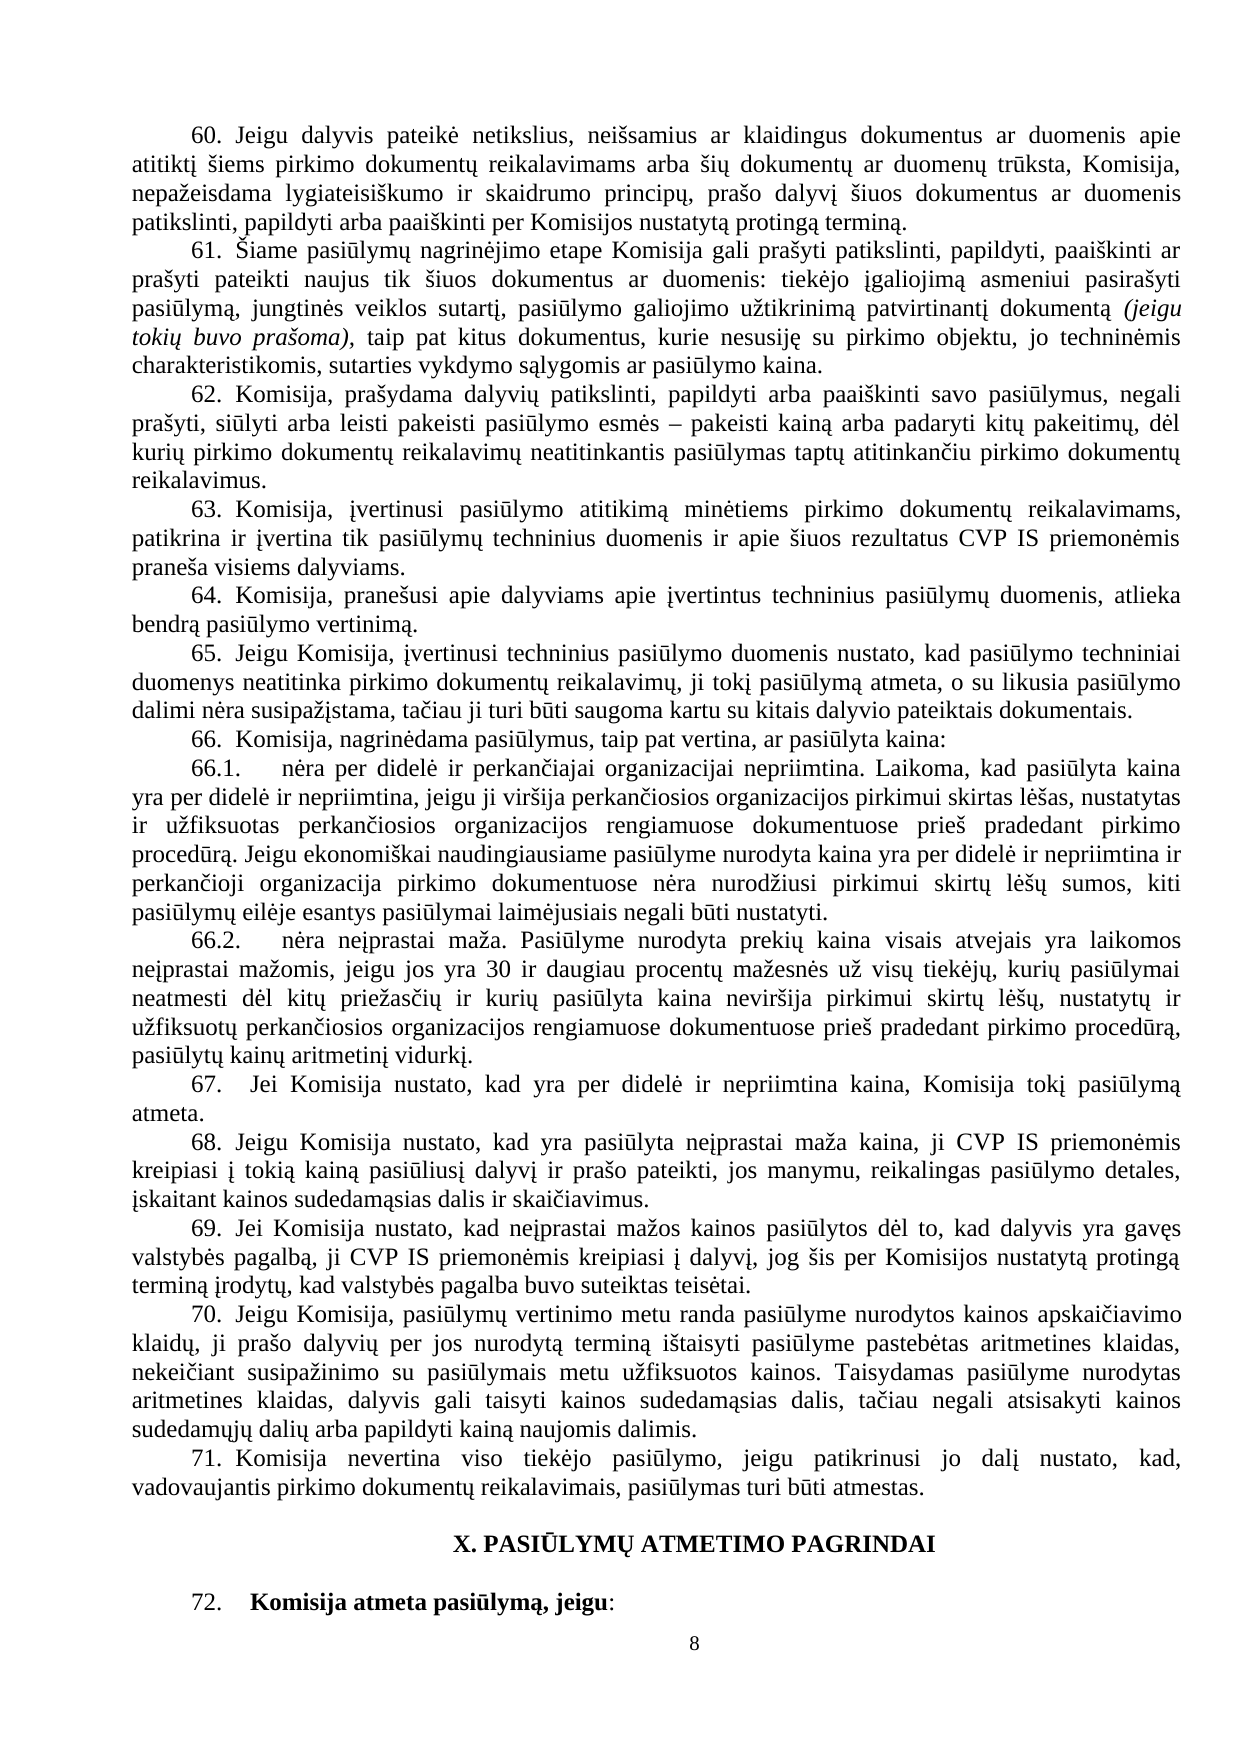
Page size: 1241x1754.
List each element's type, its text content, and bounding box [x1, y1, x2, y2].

list Jeigu Komisija nustato, kad yra pasiūlyta neįprastai maža kaina, ji CVP IS priemonėmis kreipiasi į tokią kainą pasiūliusį dalyvį ir prašo pateikti, jos manymu, reikalingas pasiūlymo detales, įskaitant kainos sudedamąsias dalis ir skaičiavimus. [132, 1127, 1182, 1213]
list Komisija, pranešusi apie dalyviams apie įvertintus techninius pasiūlymų duomenis, atlieka bendrą pasiūlymo vertinimą. [132, 581, 1182, 638]
list Jeigu Komisija, įvertinusi techninius pasiūlymo duomenis nustato, kad pasiūlymo techniniai duomenys neatitinka pirkimo dokumentų reikalavimų, ji tokį pasiūlymą atmeta, o su likusia pasiūlymo dalimi nėra susipažįstama, tačiau ji turi būti saugoma kartu su kitais dalyvio pateiktais dokumentais. [132, 638, 1182, 724]
list Komisija, prašydama dalyvių patikslinti, papildyti arba paaiškinti savo pasiūlymus, negali prašyti, siūlyti arba leisti pakeisti pasiūlymo esmės – pakeisti kainą arba padaryti kitų pakeitimų, dėl kurių pirkimo dokumentų reikalavimų neatitinkantis pasiūlymas taptų atitinkančiu pirkimo dokumentų reikalavimus. [132, 379, 1182, 494]
text X. PASIŪLYMŲ ATMETIMO PAGRINDAI [132, 1529, 1182, 1558]
list Jeigu dalyvis pateikė netikslius, neišsamius ar klaidingus dokumentus ar duomenis apie atitiktį šiems pirkimo dokumentų reikalavimams arba šių dokumentų ar duomenų trūksta, Komisija, nepažeisdama lygiateisiškumo ir skaidrumo principų, prašo dalyvį šiuos dokumentus ar duomenis patikslinti, papildyti arba paaiškinti per Komisijos nustatytą protingą terminą. [132, 121, 1182, 236]
list nėra per didelė ir perkančiajai organizacijai nepriimtina. Laikoma, kad pasiūlyta kaina yra per didelė ir nepriimtina, jeigu ji viršija perkančiosios organizacijos pirkimui skirtas lėšas, nustatytas ir užfiksuotas perkančiosios organizacijos rengiamuose dokumentuose prieš pradedant pirkimo procedūrą. Jeigu ekonomiškai naudingiausiame pasiūlyme nurodyta kaina yra per didelė ir nepriimtina ir perkančioji organizacija pirkimo dokumentuose nėra nurodžiusi pirkimui skirtų lėšų sumos, kiti pasiūlymų eilėje esantys pasiūlymai laimėjusiais negali būti nustatyti. [132, 753, 1182, 926]
list Jei Komisija nustato, kad neįprastai mažos kainos pasiūlytos dėl to, kad dalyvis yra gavęs valstybės pagalbą, ji CVP IS priemonėmis kreipiasi į dalyvį, jog šis per Komisijos nustatytą protingą terminą įrodytų, kad valstybės pagalba buvo suteiktas teisėtai. [132, 1213, 1182, 1299]
list nėra neįprastai maža. Pasiūlyme nurodyta prekių kaina visais atvejais yra laikomos neįprastai mažomis, jeigu jos yra 30 ir daugiau procentų mažesnės už visų tiekėjų, kurių pasiūlymai neatmesti dėl kitų priežasčių ir kurių pasiūlyta kaina neviršija pirkimui skirtų lėšų, nustatytų ir užfiksuotų perkančiosios organizacijos rengiamuose dokumentuose prieš pradedant pirkimo procedūrą, pasiūlytų kainų aritmetinį vidurkį. [132, 926, 1182, 1069]
list Komisija, įvertinusi pasiūlymo atitikimą minėtiems pirkimo dokumentų reikalavimams, patikrina ir įvertina tik pasiūlymų techninius duomenis ir apie šiuos rezultatus CVP IS priemonėmis praneša visiems dalyviams. [132, 494, 1182, 581]
list Komisija, nagrinėdama pasiūlymus, taip pat vertina, ar pasiūlyta kaina: [132, 724, 1182, 753]
list Komisija nevertina viso tiekėjo pasiūlymo, jeigu patikrinusi jo dalį nustato, kad, vadovaujantis pirkimo dokumentų reikalavimais, pasiūlymas turi būti atmestas. [132, 1443, 1182, 1501]
list Jeigu Komisija, pasiūlymų vertinimo metu randa pasiūlyme nurodytos kainos apskaičiavimo klaidų, ji prašo dalyvių per jos nurodytą terminą ištaisyti pasiūlyme pastebėtas aritmetines klaidas, nekeičiant susipažinimo su pasiūlymais metu užfiksuotos kainos. Taisydamas pasiūlyme nurodytas aritmetines klaidas, dalyvis gali taisyti kainos sudedamąsias dalis, tačiau negali atsisakyti kainos sudedamųjų dalių arba papildyti kainą naujomis dalimis. [132, 1299, 1182, 1443]
list Šiame pasiūlymų nagrinėjimo etape Komisija gali prašyti patikslinti, papildyti, paaiškinti ar prašyti pateikti naujus tik šiuos dokumentus ar duomenis: tiekėjo įgaliojimą asmeniui pasirašyti pasiūlymą, jungtinės veiklos sutartį, pasiūlymo galiojimo užtikrinimą patvirtinantį dokumentą (jeigu tokių buvo prašoma), taip pat kitus dokumentus, kurie nesusiję su pirkimo objektu, jo techninėmis charakteristikomis, sutarties vykdymo sąlygomis ar pasiūlymo kaina. [132, 236, 1182, 379]
list Jei Komisija nustato, kad yra per didelė ir nepriimtina kaina, Komisija tokį pasiūlymą atmeta. [132, 1069, 1182, 1127]
list Komisija atmeta pasiūlymą, jeigu: [132, 1587, 1182, 1616]
